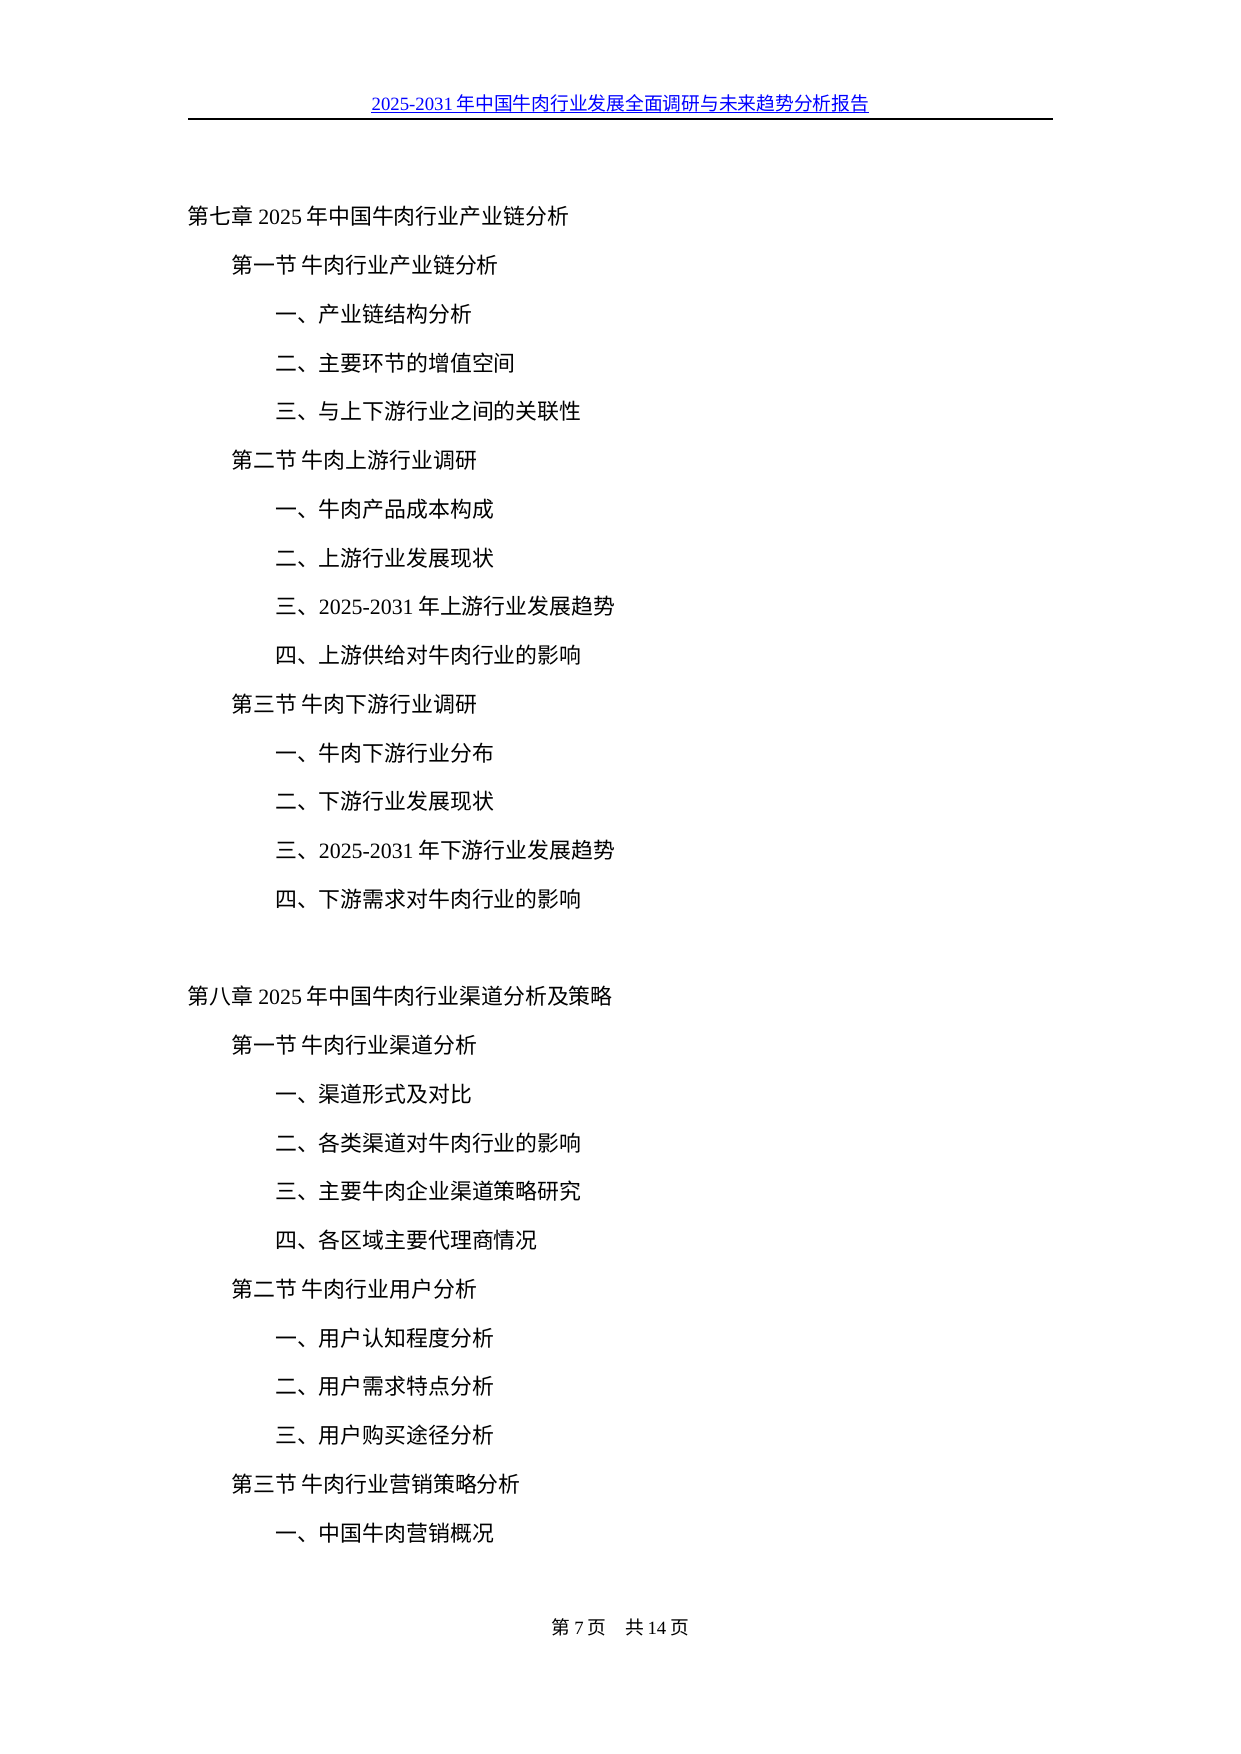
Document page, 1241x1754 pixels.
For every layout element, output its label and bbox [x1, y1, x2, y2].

text [187, 150, 1053, 1548]
